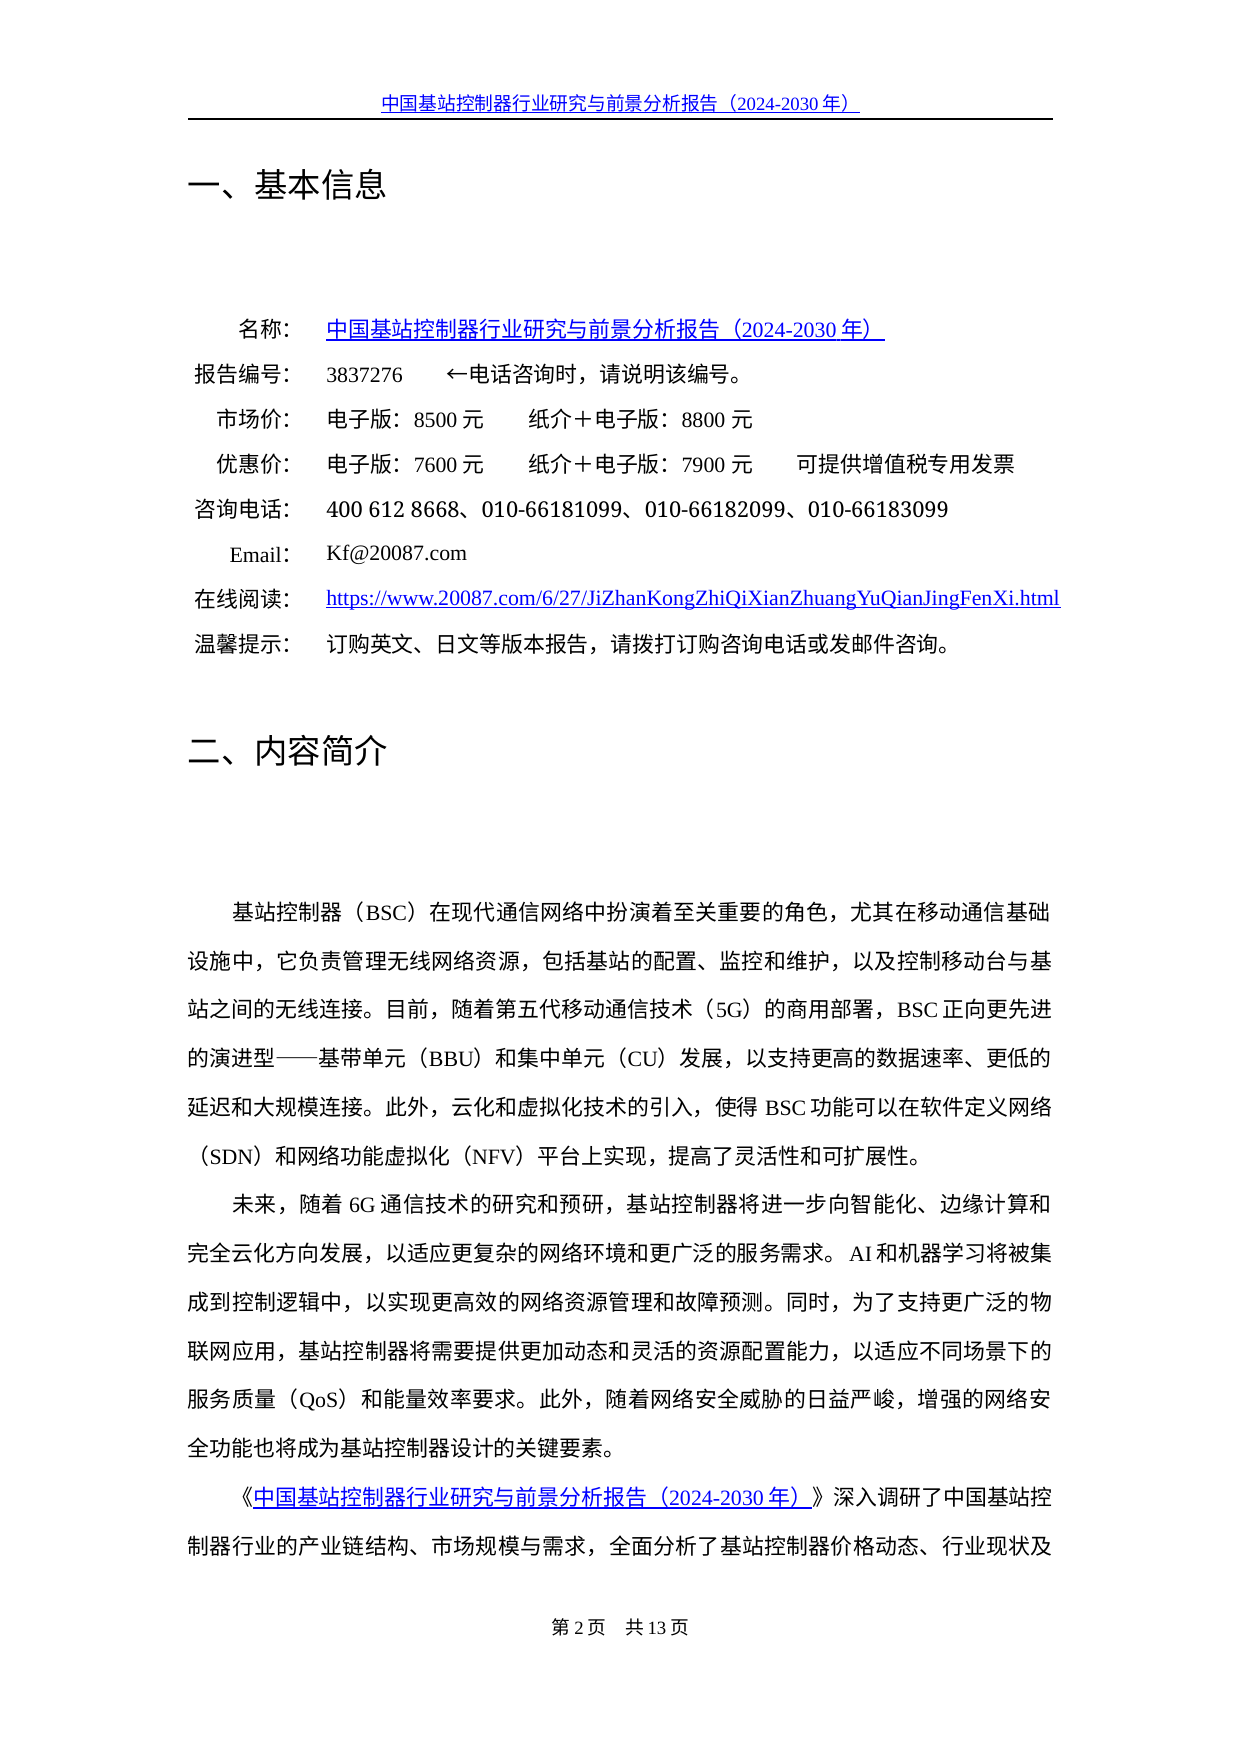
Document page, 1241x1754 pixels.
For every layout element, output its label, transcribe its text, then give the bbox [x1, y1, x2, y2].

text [187, 894, 1053, 1561]
title 一、基本信息 [187, 150, 1053, 215]
table_cell 温馨提示： [167, 627, 315, 672]
table_cell 订购英文、日文等版本报告，请拨打订购咨询电话或发邮件咨询。 [315, 627, 1073, 672]
table_cell Kf@20087.com [315, 537, 1073, 582]
table_cell 400 612 8668、010-66181099、010-66182099、010-66183099 [315, 492, 1073, 537]
table_cell 报告编号： [167, 357, 315, 402]
table_cell 电子版：7600 元 纸介＋电子版：7900 元 可提供增值税专用发票 [315, 447, 1073, 492]
table_cell 3837276 ←电话咨询时，请说明该编号。 [315, 357, 1073, 402]
table_cell Email： [167, 537, 315, 582]
table_cell 电子版：8500 元 纸介＋电子版：8800 元 [315, 402, 1073, 447]
table_cell 市场价： [167, 402, 315, 447]
table_header 中国基站控制器行业研究与前景分析报告（2024-2030年） [315, 312, 1073, 357]
table_cell 咨询电话： [167, 492, 315, 537]
table_cell 在线阅读： [167, 582, 315, 627]
title 二、内容简介 [187, 717, 1053, 782]
table_header 名称： [167, 312, 315, 357]
table_cell 优惠价： [167, 447, 315, 492]
table_cell [315, 582, 1073, 627]
